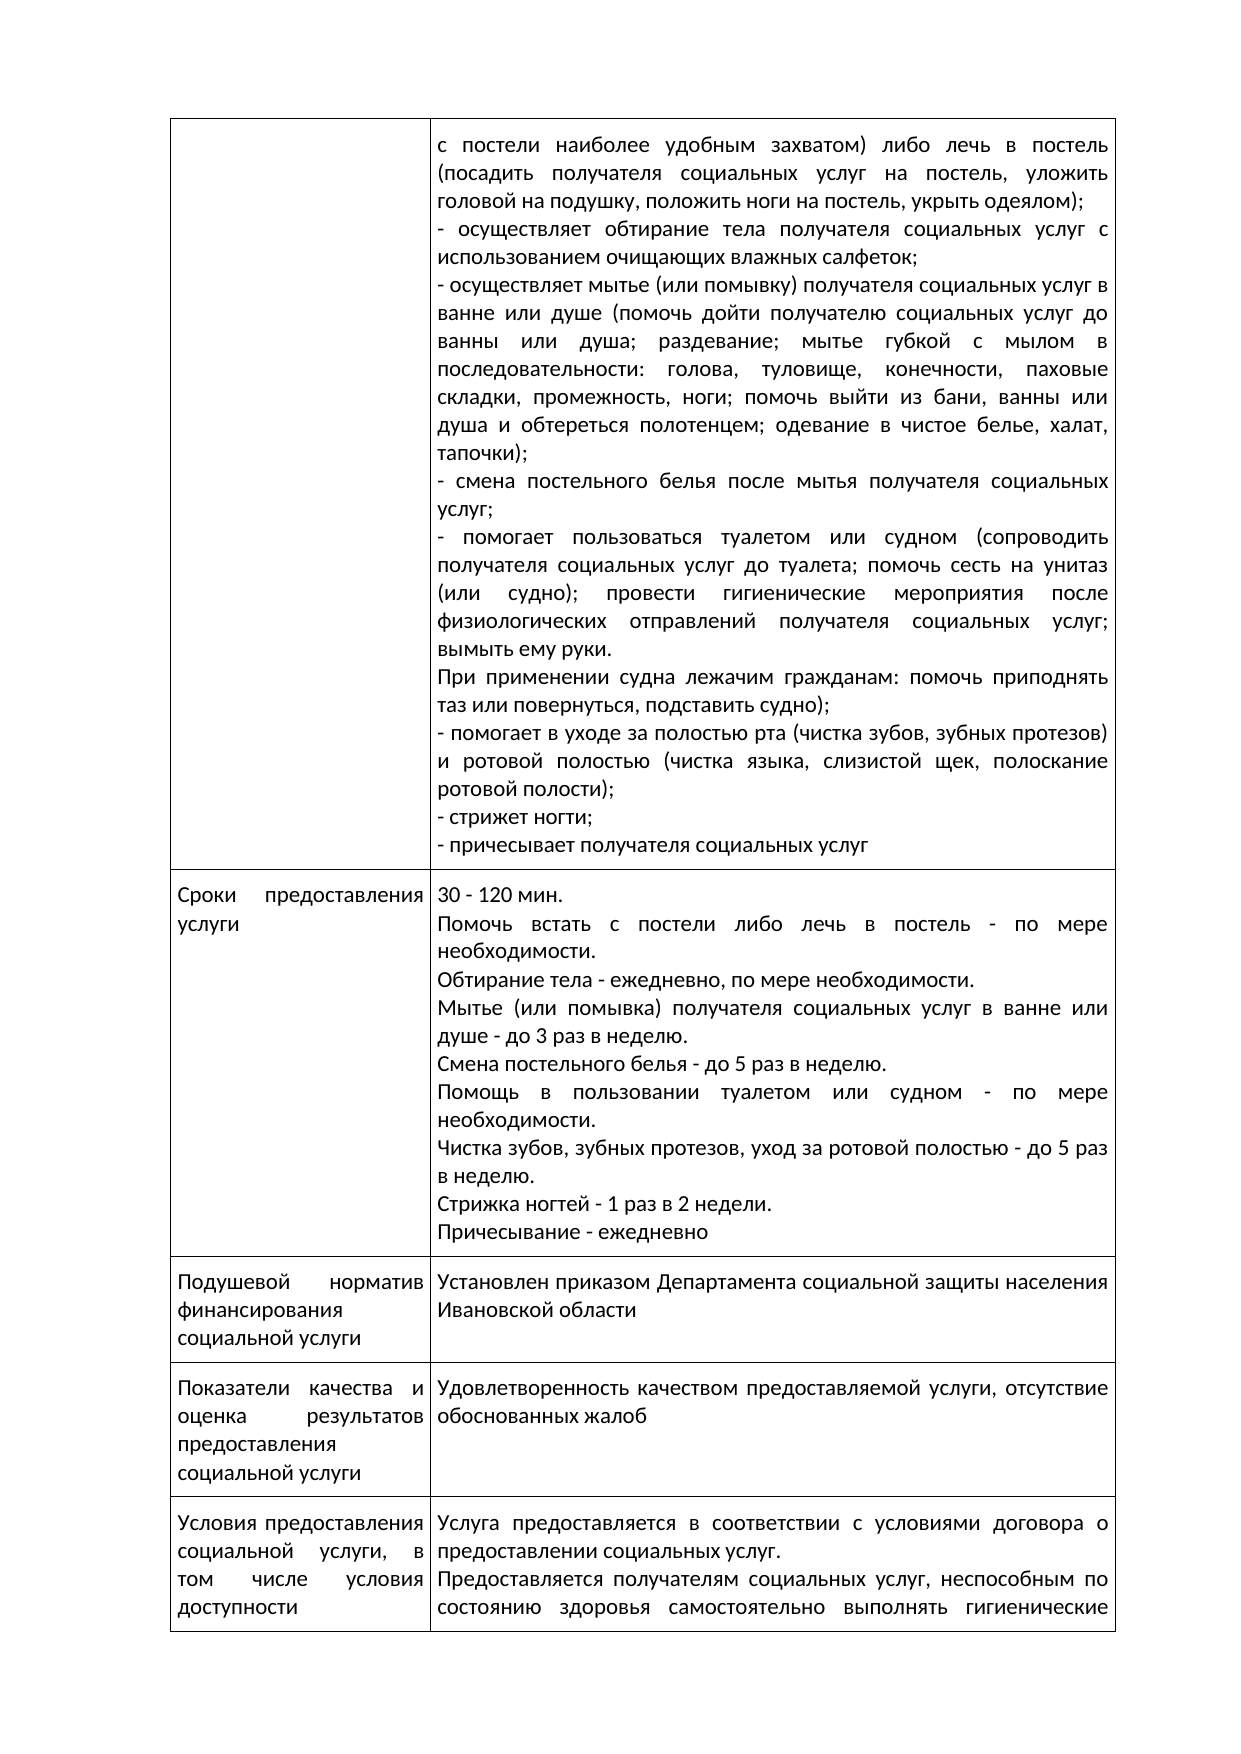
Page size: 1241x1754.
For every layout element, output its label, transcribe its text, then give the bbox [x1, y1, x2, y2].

table_cell Подушевой норматив финансирования социальной услуги [171, 1257, 430, 1362]
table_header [171, 119, 430, 869]
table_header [431, 119, 1115, 869]
table_cell 30 - 120 мин. Помочь встать с постели либо лечь в постель - по мере необходимости. Обтирание тела - ежедневно, по мере необходимости. Мытье (или помывка) получателя социальных услуг в ванне или душе - до 3 раз в неделю. Смена постельного белья - до 5 раз в неделю. Помощь в пользовании туалетом или судном - по мере необходимости. Чистка зубов, зубных протезов, уход за ротовой полостью - до 5 раз в неделю. Стрижка ногтей - 1 раз в 2 недели. Причесывание - ежедневно [431, 870, 1115, 1256]
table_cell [431, 1497, 1115, 1631]
table_cell Удовлетворенность качеством предоставляемой услуги, отсутствие обоснованных жалоб [431, 1363, 1115, 1496]
table_cell Установлен приказом Департамента социальной защиты населения Ивановской области [431, 1257, 1115, 1362]
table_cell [171, 1497, 430, 1631]
table_cell Показатели качества и оценка результатов предоставления социальной услуги [171, 1363, 430, 1496]
table_cell Сроки предоставления услуги [171, 870, 430, 1256]
